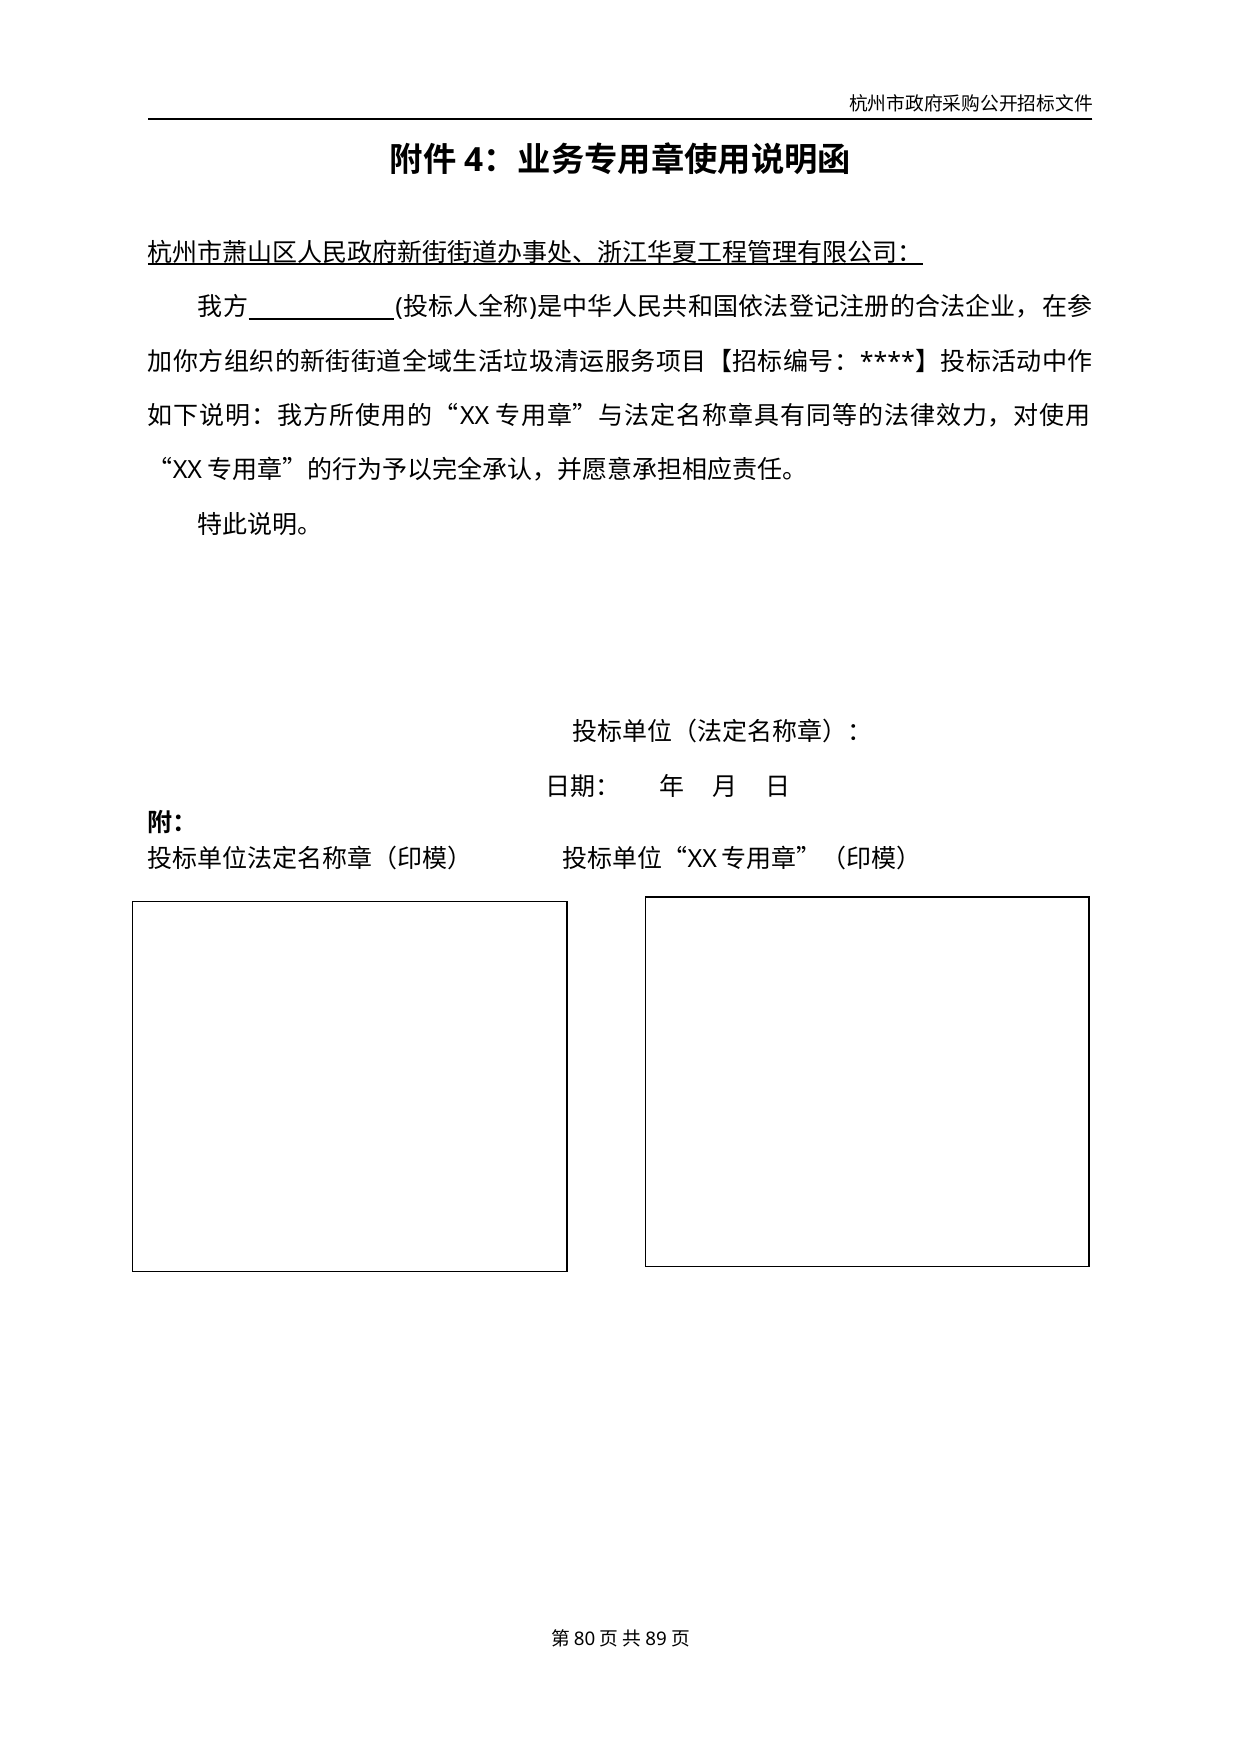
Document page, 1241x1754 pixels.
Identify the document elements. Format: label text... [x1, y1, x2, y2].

text 我方 (投标人全称)是中华人民共和国依法登记注册的合法企业，在参加你方组织的新街街道全域生活垃圾清运服务项目【招标编号：****】投标活动中作如下说明：我方所使用的“XX专用章”与法定名称章具有同等的法律效力，对使用“XX专用章”的行为予以完全承认，并愿意承担相应责任。 [148, 287, 1092, 486]
text 附： [148, 802, 1092, 839]
text 日期： 年 月 日 [148, 766, 942, 802]
text 附件4：业务专用章使用说明函 [148, 133, 1092, 181]
text 特此说明。 [148, 504, 1092, 541]
text 投标单位法定名称章（印模） 投标单位“XX专用章”（印模） [148, 839, 1092, 875]
text 投标单位（法定名称章）： [148, 712, 1042, 748]
text 杭州市萧山区人民政府新街街道办事处、浙江华夏工程管理有限公司： [148, 232, 1092, 269]
